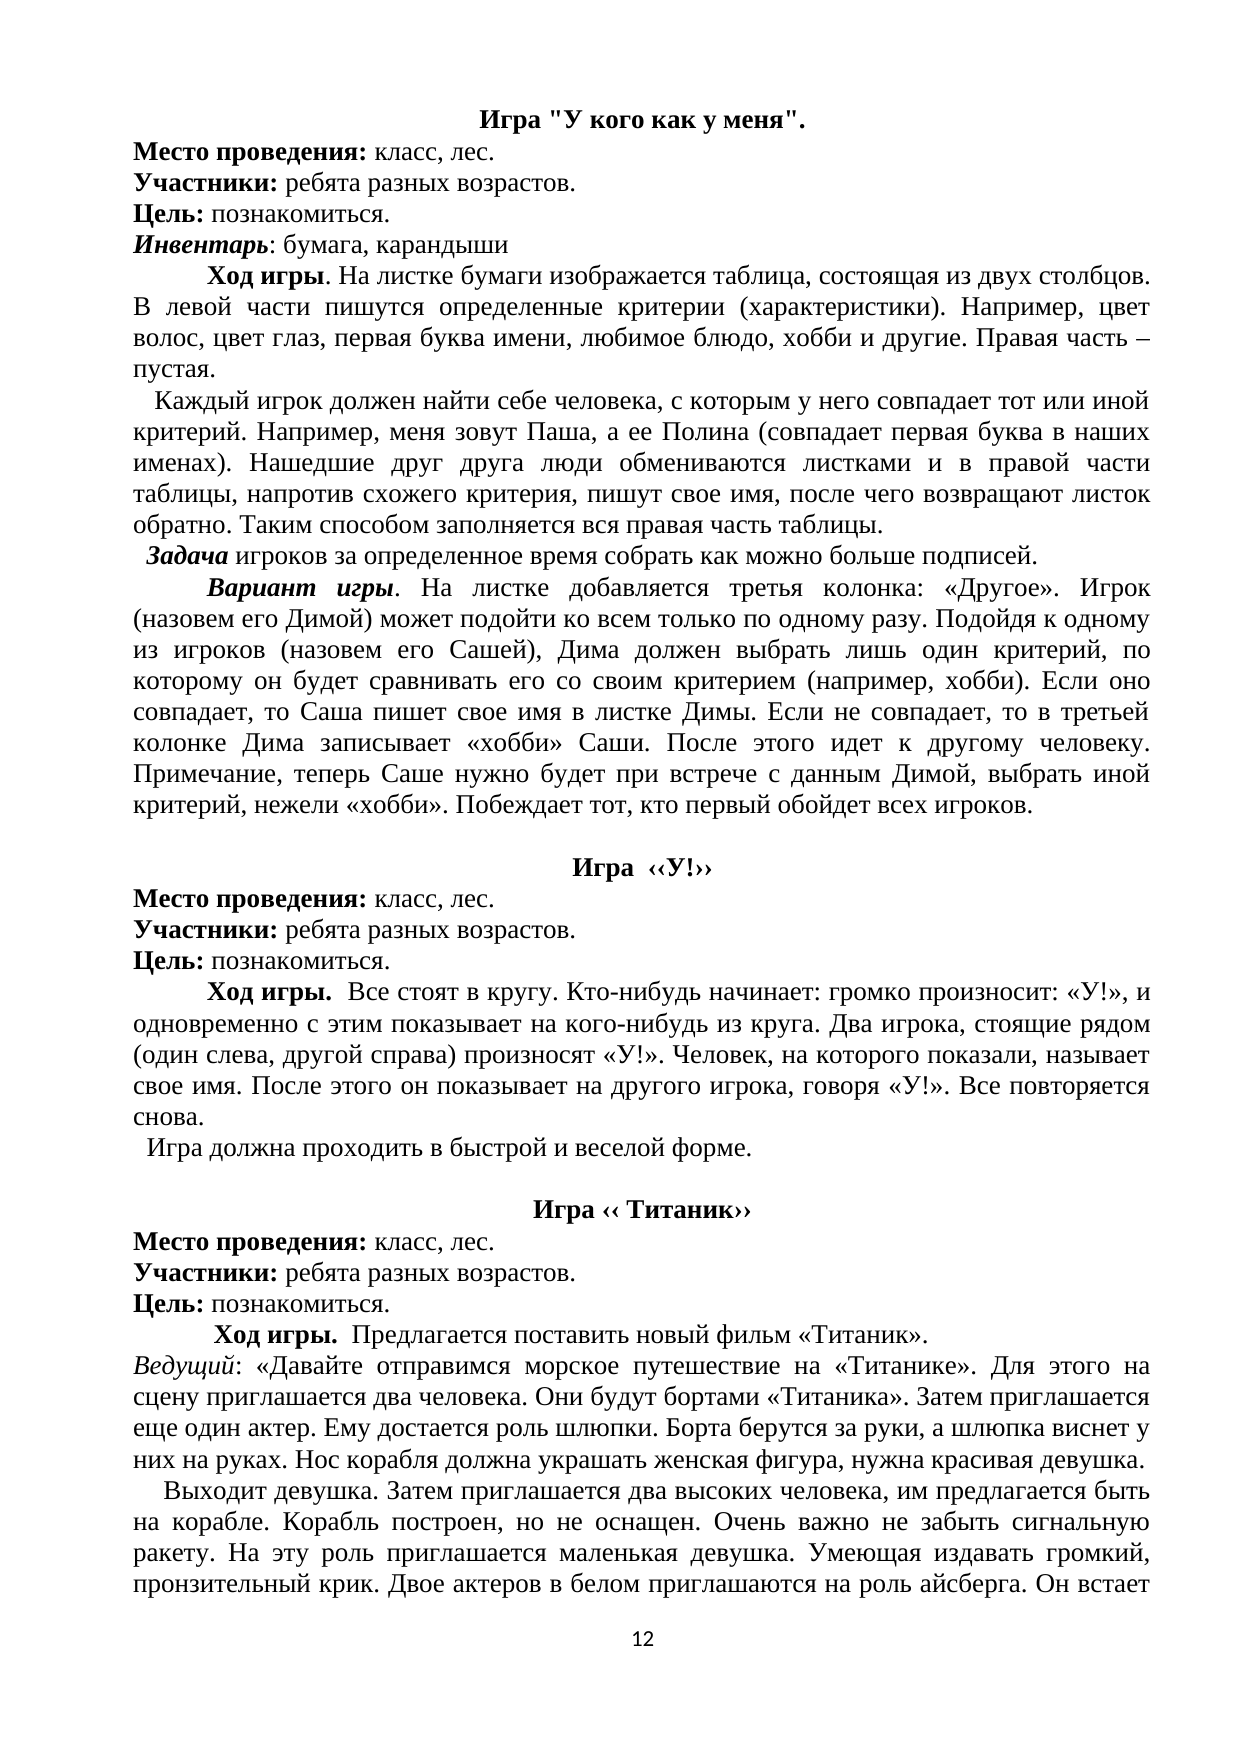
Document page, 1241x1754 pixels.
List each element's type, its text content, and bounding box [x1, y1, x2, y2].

text Место проведения: класс, лес. [133, 134, 1152, 166]
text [133, 1474, 1152, 1598]
text Участники: ребята разных возрастов. [133, 913, 1152, 944]
text Каждый игрок должен найти себе человека, с которым у него совпадает тот или иной критерий. Например, меня зовут Паша, а ее Полина (совпадает первая буква в наших именах). Нашедшие друг друга люди обмениваются листками и в правой части таблицы, напротив схожего критерия, пишут свое имя, после чего возвращают листок обратно. Таким способом заполняется вся правая часть таблицы. [133, 384, 1152, 539]
text Вариант игры. На листке добавляется третья колонка: «Другое». Игрок (назовем его Димой) может подойти ко всем только по одному разу. Подойдя к одному из игроков (назовем его Сашей), Дима должен выбрать лишь один критерий, по которому он будет сравнивать его со своим критерием (например, хобби). Если оно совпадает, то Саша пишет свое имя в листке Димы. Если не совпадает, то в третьей колонке Дима записывает «хобби» Саши. После этого идет к другому человеку. Примечание, теперь Саше нужно будет при встрече с данным Димой, выбрать иной критерий, нежели «хобби». Побеждает тот, кто первый обойдет всех игроков. [133, 571, 1152, 820]
text Игра "У кого как у меня". [133, 103, 1152, 134]
text Участники: ребята разных возрастов. [133, 166, 1152, 197]
text Ведущий: «Давайте отправимся морское путешествие на «Титанике». Для этого на сцену приглашается два человека. Они будут бортами «Титаника». Затем приглашается еще один актер. Ему достается роль шлюпки. Борта берутся за руки, а шлюпка виснет у них на руках. Нос корабля должна украшать женская фигура, нужна красивая девушка. [133, 1349, 1152, 1474]
text Ход игры. Все стоят в кругу. Кто-нибудь начинает: громко произносит: «У!», и одновременно с этим показывает на кого-нибудь из круга. Два игрока, стоящие рядом (один слева, другой справа) произносят «У!». Человек, на которого показали, называет свое имя. После этого он показывает на другого игрока, говоря «У!». Все повторяется снова. [133, 976, 1152, 1131]
text Место проведения: класс, лес. [133, 882, 1152, 913]
text Игра ‹‹ Титаник›› [133, 1193, 1152, 1225]
text Игра должна проходить в быстрой и веселой форме. [133, 1131, 1152, 1162]
text Участники: ребята разных возрастов. [133, 1256, 1152, 1287]
text Инвентарь: бумага, карандыши [133, 228, 1152, 259]
text Ход игры. На листке бумаги изображается таблица, состоящая из двух столбцов. В левой части пишутся определенные критерии (характеристики). Например, цвет волос, цвет глаз, первая буква имени, любимое блюдо, хобби и другие. Правая часть – пустая. [133, 259, 1152, 384]
text Место проведения: класс, лес. [133, 1225, 1152, 1256]
text Игра ‹‹У!›› [133, 851, 1152, 882]
text Ход игры. Предлагается поставить новый фильм «Титаник». [133, 1318, 1152, 1349]
text Цель: познакомиться. [133, 1287, 1152, 1318]
text Цель: познакомиться. [133, 197, 1152, 228]
text Задача игроков за определенное время собрать как можно больше подписей. [133, 539, 1152, 571]
text Цель: познакомиться. [133, 944, 1152, 976]
